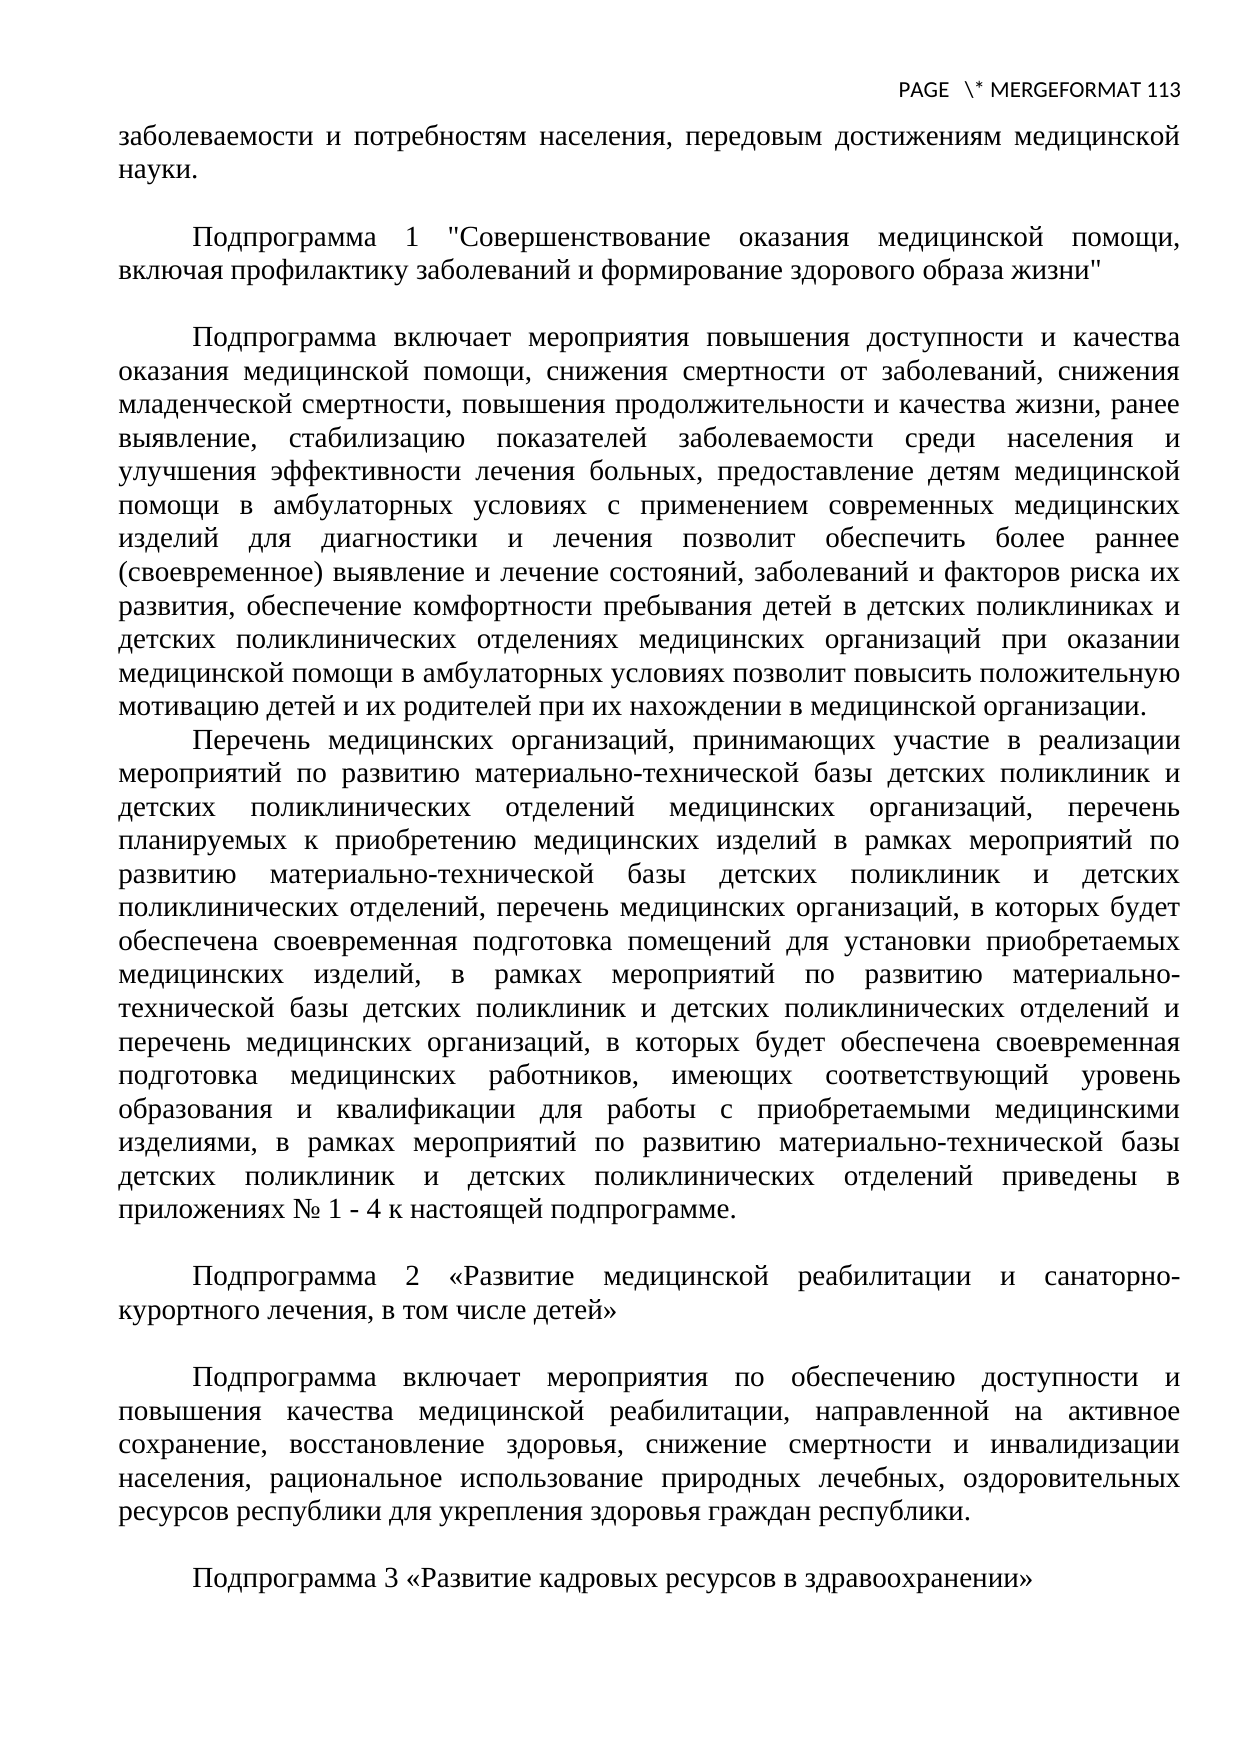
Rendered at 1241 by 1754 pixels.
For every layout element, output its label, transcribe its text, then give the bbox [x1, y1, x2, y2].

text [118, 118, 1181, 185]
text Подпрограмма включает мероприятия по обеспечению доступности и повышения качества медицинской реабилитации, направленной на активное сохранение, восстановление здоровья, снижение смертности и инвалидизации населения, рациональное использование природных лечебных, оздоровительных ресурсов республики для укрепления здоровья граждан республики. [118, 1359, 1181, 1527]
text Подпрограмма 2 «Развитие медицинской реабилитации и санаторно-курортного лечения, в том числе детей» [118, 1258, 1181, 1326]
text Подпрограмма 3 «Развитие кадровых ресурсов в здравоохранении» [118, 1560, 1181, 1594]
text Подпрограмма 1 "Совершенствование оказания медицинской помощи, включая профилактику заболеваний и формирование здорового образа жизни" [118, 219, 1181, 286]
text Перечень медицинских организаций, принимающих участие в реализации мероприятий по развитию материально-технической базы детских поликлиник и детских поликлинических отделений медицинских организаций, перечень планируемых к приобретению медицинских изделий в рамках мероприятий по развитию материально-технической базы детских поликлиник и детских поликлинических отделений, перечень медицинских организаций, в которых будет обеспечена своевременная подготовка помещений для установки приобретаемых медицинских изделий, в рамках мероприятий по развитию материально-технической базы детских поликлиник и детских поликлинических отделений и перечень медицинских организаций, в которых будет обеспечена своевременная подготовка медицинских работников, имеющих соответствующий уровень образования и квалификации для работы с приобретаемыми медицинскими изделиями, в рамках мероприятий по развитию материально-технической базы детских поликлиник и детских поликлинических отделений приведены в приложениях № 1 - 4 к настоящей подпрограмме. [118, 722, 1181, 1225]
text Подпрограмма включает мероприятия повышения доступности и качества оказания медицинской помощи, снижения смертности от заболеваний, снижения младенческой смертности, повышения продолжительности и качества жизни, ранее выявление, стабилизацию показателей заболеваемости среди населения и улучшения эффективности лечения больных, предоставление детям медицинской помощи в амбулаторных условиях с применением современных медицинских изделий для диагностики и лечения позволит обеспечить более раннее (своевременное) выявление и лечение состояний, заболеваний и факторов риска их развития, обеспечение комфортности пребывания детей в детских поликлиниках и детских поликлинических отделениях медицинских организаций при оказании медицинской помощи в амбулаторных условиях позволит повысить положительную мотивацию детей и их родителей при их нахождении в медицинской организации. [118, 319, 1181, 722]
